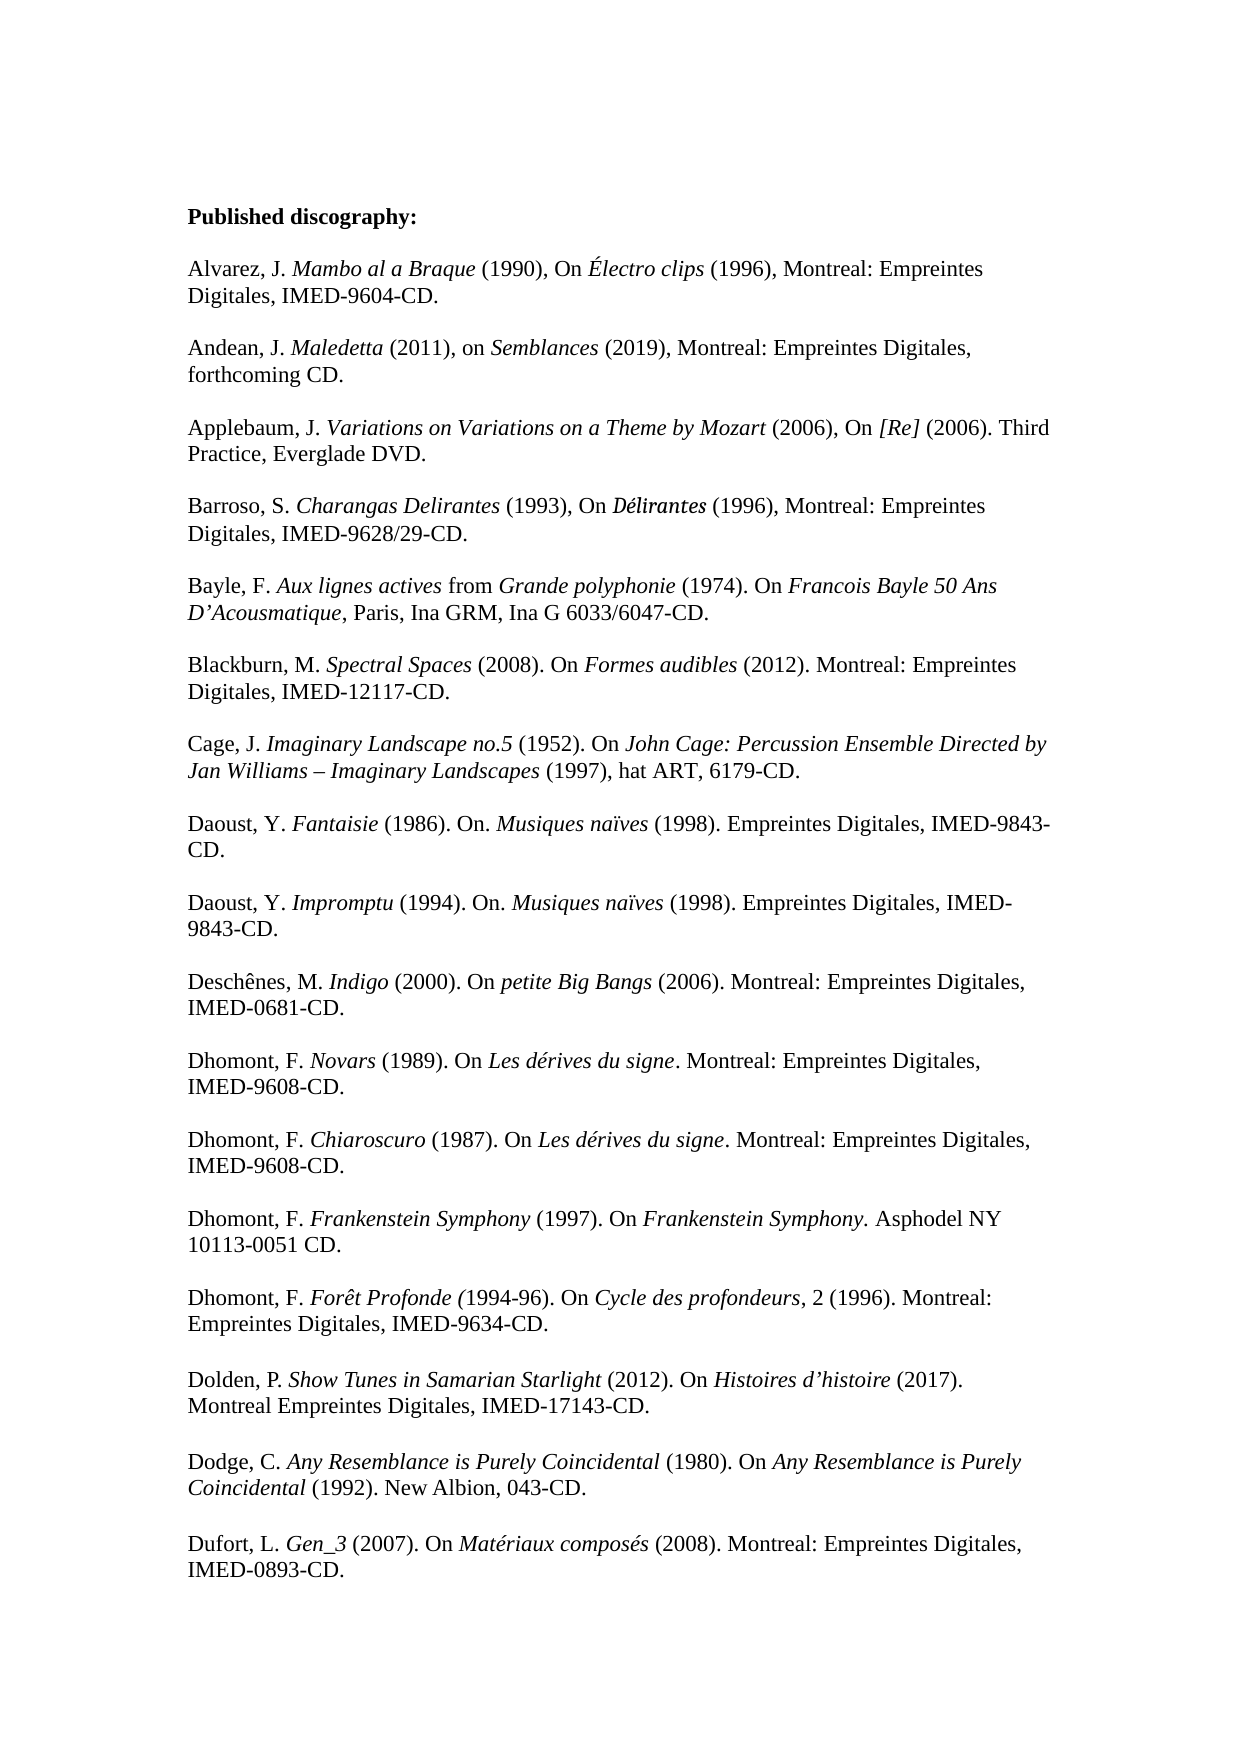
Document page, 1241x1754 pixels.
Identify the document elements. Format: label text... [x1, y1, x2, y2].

text Barroso, S. Charangas Delirantes (1993), On Délirantes (1996), Montreal: Empreintes Digitales, IMED-9628/29-CD. [187, 493, 1053, 546]
text Dhomont, F. Novars (1989). On Les dérives du signe. Montreal: Empreintes Digitales, IMED-9608-CD. [187, 1047, 1053, 1099]
text Dufort, L. Gen_3 (2007). On Matériaux composés (2008). Montreal: Empreintes Digitales, IMED-0893-CD. [187, 1529, 1053, 1582]
text Blackburn, M. Spectral Spaces (2008). On Formes audibles (2012). Montreal: Empreintes Digitales, IMED-12117-CD. [187, 651, 1053, 704]
text Cage, J. Imaginary Landscape no.5 (1952). On John Cage: Percussion Ensemble Directed by Jan Williams – Imaginary Landscapes (1997), hat ART, 6179-CD. [187, 731, 1053, 783]
text Deschênes, M. Indigo (2000). On petite Big Bangs (2006). Montreal: Empreintes Digitales, IMED-0681-CD. [187, 968, 1053, 1020]
text Dhomont, F. Chiaroscuro (1987). On Les dérives du signe. Montreal: Empreintes Digitales, IMED-9608-CD. [187, 1126, 1053, 1178]
text Dhomont, F. Frankenstein Symphony (1997). On Frankenstein Symphony. Asphodel NY 10113-0051 CD. [187, 1205, 1053, 1258]
text Andean, J. Maledetta (2011), on Semblances (2019), Montreal: Empreintes Digitales, forthcoming CD. [187, 334, 1053, 387]
subtitle Dodge, C. Any Resemblance is Purely Coincidental (1980). On Any Resemblance is Purely Coincidental (1992). New Albion, 043-CD. [187, 1448, 1053, 1500]
text Dhomont, F. Forêt Profonde (1994-96). On Cycle des profondeurs, 2 (1996). Montreal: Empreintes Digitales, IMED-9634-CD. [187, 1284, 1053, 1337]
subtitle Dolden, P. Show Tunes in Samarian Starlight (2012). On Histoires d’histoire (2017). Montreal Empreintes Digitales, IMED-17143-CD. [187, 1366, 1053, 1418]
text Daoust, Y. Impromptu (1994). On. Musiques naïves (1998). Empreintes Digitales, IMED-9843-CD. [187, 889, 1053, 941]
text Alvarez, J. Mambo al a Braque (1990), On Électro clips (1996), Montreal: Empreintes Digitales, IMED-9604-CD. [187, 255, 1053, 308]
text Daoust, Y. Fantaisie (1986). On. Musiques naïves (1998). Empreintes Digitales, IMED-9843-CD. [187, 809, 1053, 862]
text Applebaum, J. Variations on Variations on a Theme by Mozart (2006), On [Re] (2006). Third Practice, Everglade DVD. [187, 413, 1053, 466]
text Published discography: [187, 203, 1053, 229]
text Bayle, F. Aux lignes actives from Grande polyphonie (1974). On Francois Bayle 50 Ans D’Acousmatique, Paris, Ina GRM, Ina G 6033/6047-CD. [187, 572, 1053, 625]
